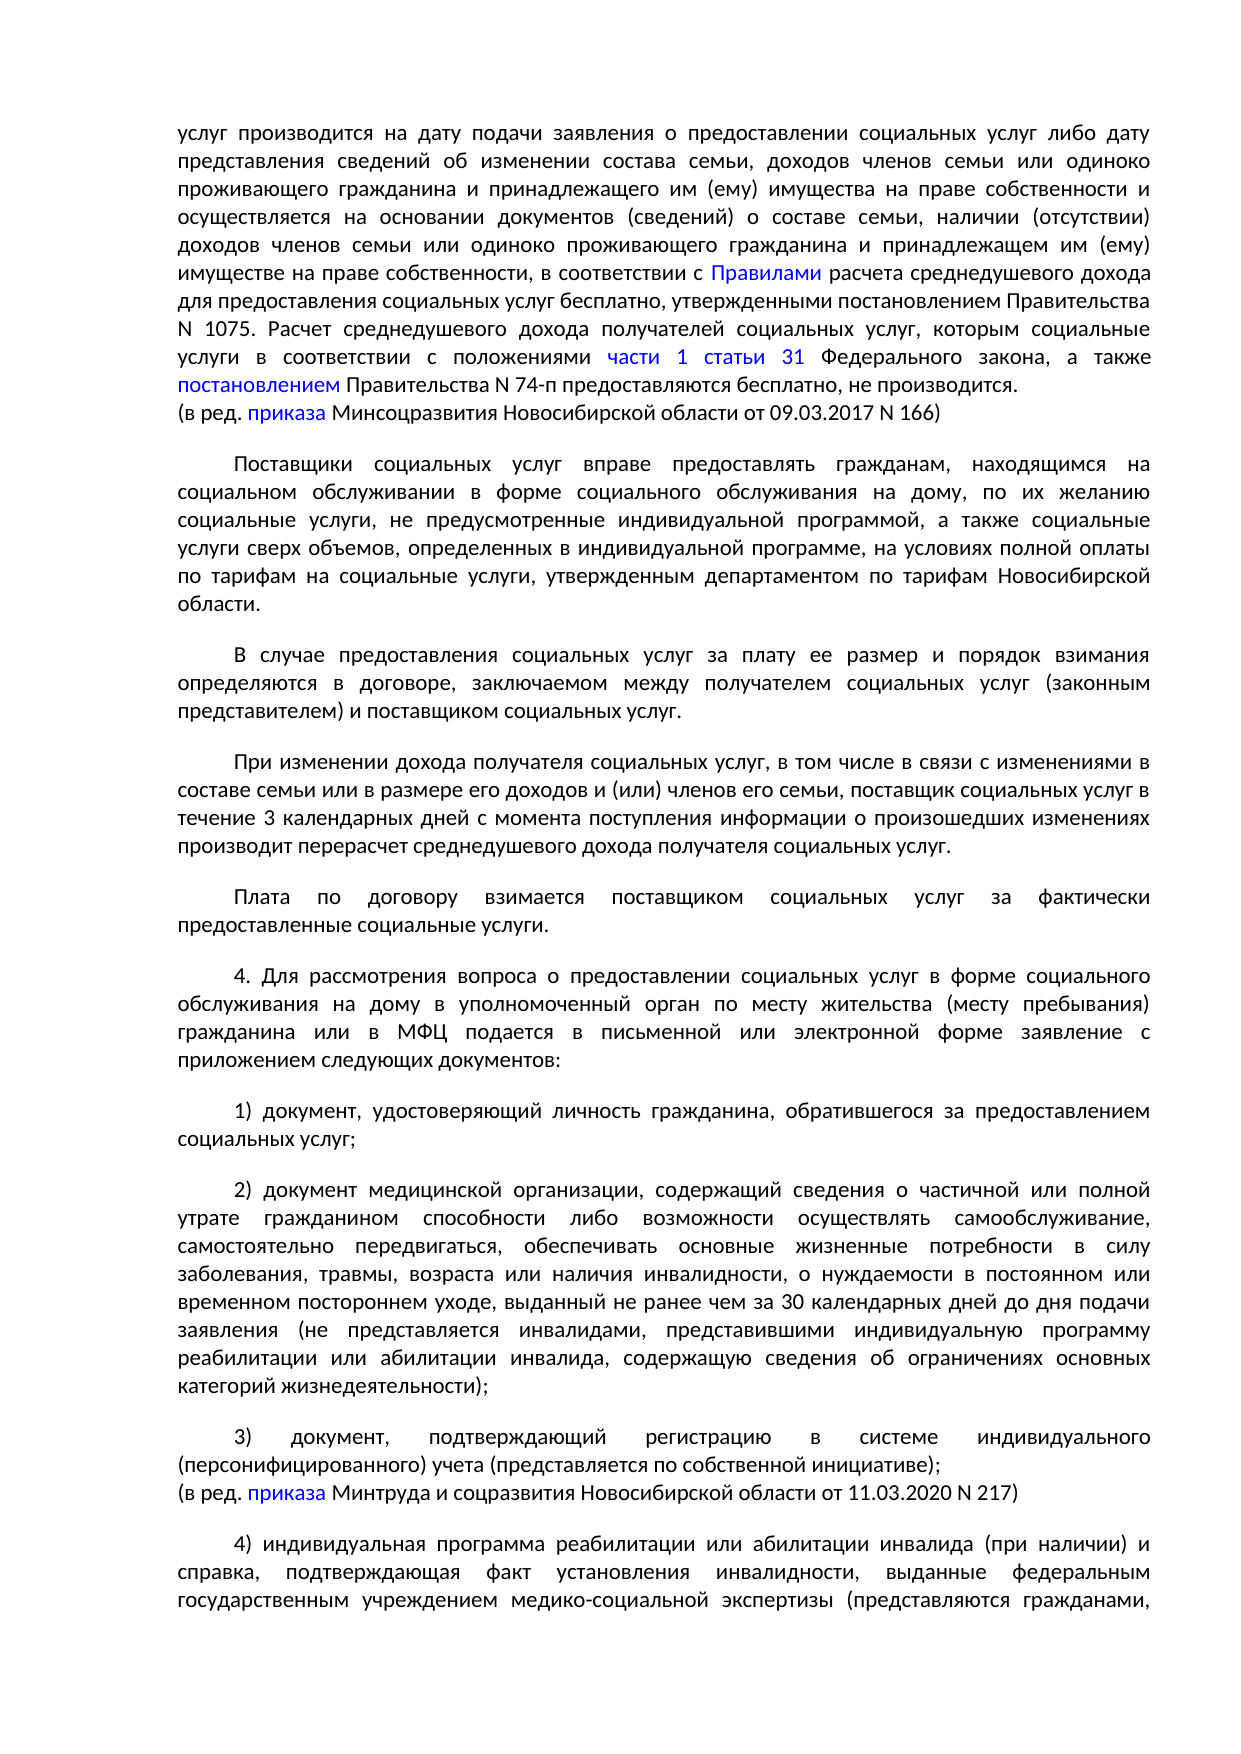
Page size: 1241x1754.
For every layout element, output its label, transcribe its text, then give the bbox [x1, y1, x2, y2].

text Поставщики социальных услуг вправе предоставлять гражданам, находящимся на социальном обслуживании в форме социального обслуживания на дому, по их желанию социальные услуги, не предусмотренные индивидуальной программой, а также социальные услуги сверх объемов, определенных в индивидуальной программе, на условиях полной оплаты по тарифам на социальные услуги, утвержденным департаментом по тарифам Новосибирской области. [177, 449, 1152, 617]
text 1) документ, удостоверяющий личность гражданина, обратившегося за предоставлением социальных услуг; [177, 1096, 1152, 1152]
text (в ред. приказа Минсоцразвития Новосибирской области от 09.03.2017 N 166) [177, 398, 1152, 426]
text 2) документ медицинской организации, содержащий сведения о частичной или полной утрате гражданином способности либо возможности осуществлять самообслуживание, самостоятельно передвигаться, обеспечивать основные жизненные потребности в силу заболевания, травмы, возраста или наличия инвалидности, о нуждаемости в постоянном или временном постороннем уходе, выданный не ранее чем за 30 календарных дней до дня подачи заявления (не представляется инвалидами, представившими индивидуальную программу реабилитации или абилитации инвалида, содержащую сведения об ограничениях основных категорий жизнедеятельности); [177, 1175, 1152, 1399]
text (в ред. приказа Минтруда и соцразвития Новосибирской области от 11.03.2020 N 217) [177, 1478, 1152, 1506]
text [177, 118, 1152, 398]
text В случае предоставления социальных услуг за плату ее размер и порядок взимания определяются в договоре, заключаемом между получателем социальных услуг (законным представителем) и поставщиком социальных услуг. [177, 640, 1152, 724]
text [177, 1529, 1152, 1613]
text При изменении дохода получателя социальных услуг, в том числе в связи с изменениями в составе семьи или в размере его доходов и (или) членов его семьи, поставщик социальных услуг в течение 3 календарных дней с момента поступления информации о произошедших изменениях производит перерасчет среднедушевого дохода получателя социальных услуг. [177, 747, 1152, 859]
text 3) документ, подтверждающий регистрацию в системе индивидуального (персонифицированного) учета (представляется по собственной инициативе); [177, 1422, 1152, 1478]
text 4. Для рассмотрения вопроса о предоставлении социальных услуг в форме социального обслуживания на дому в уполномоченный орган по месту жительства (месту пребывания) гражданина или в МФЦ подается в письменной или электронной форме заявление с приложением следующих документов: [177, 961, 1152, 1073]
text Плата по договору взимается поставщиком социальных услуг за фактически предоставленные социальные услуги. [177, 882, 1152, 938]
